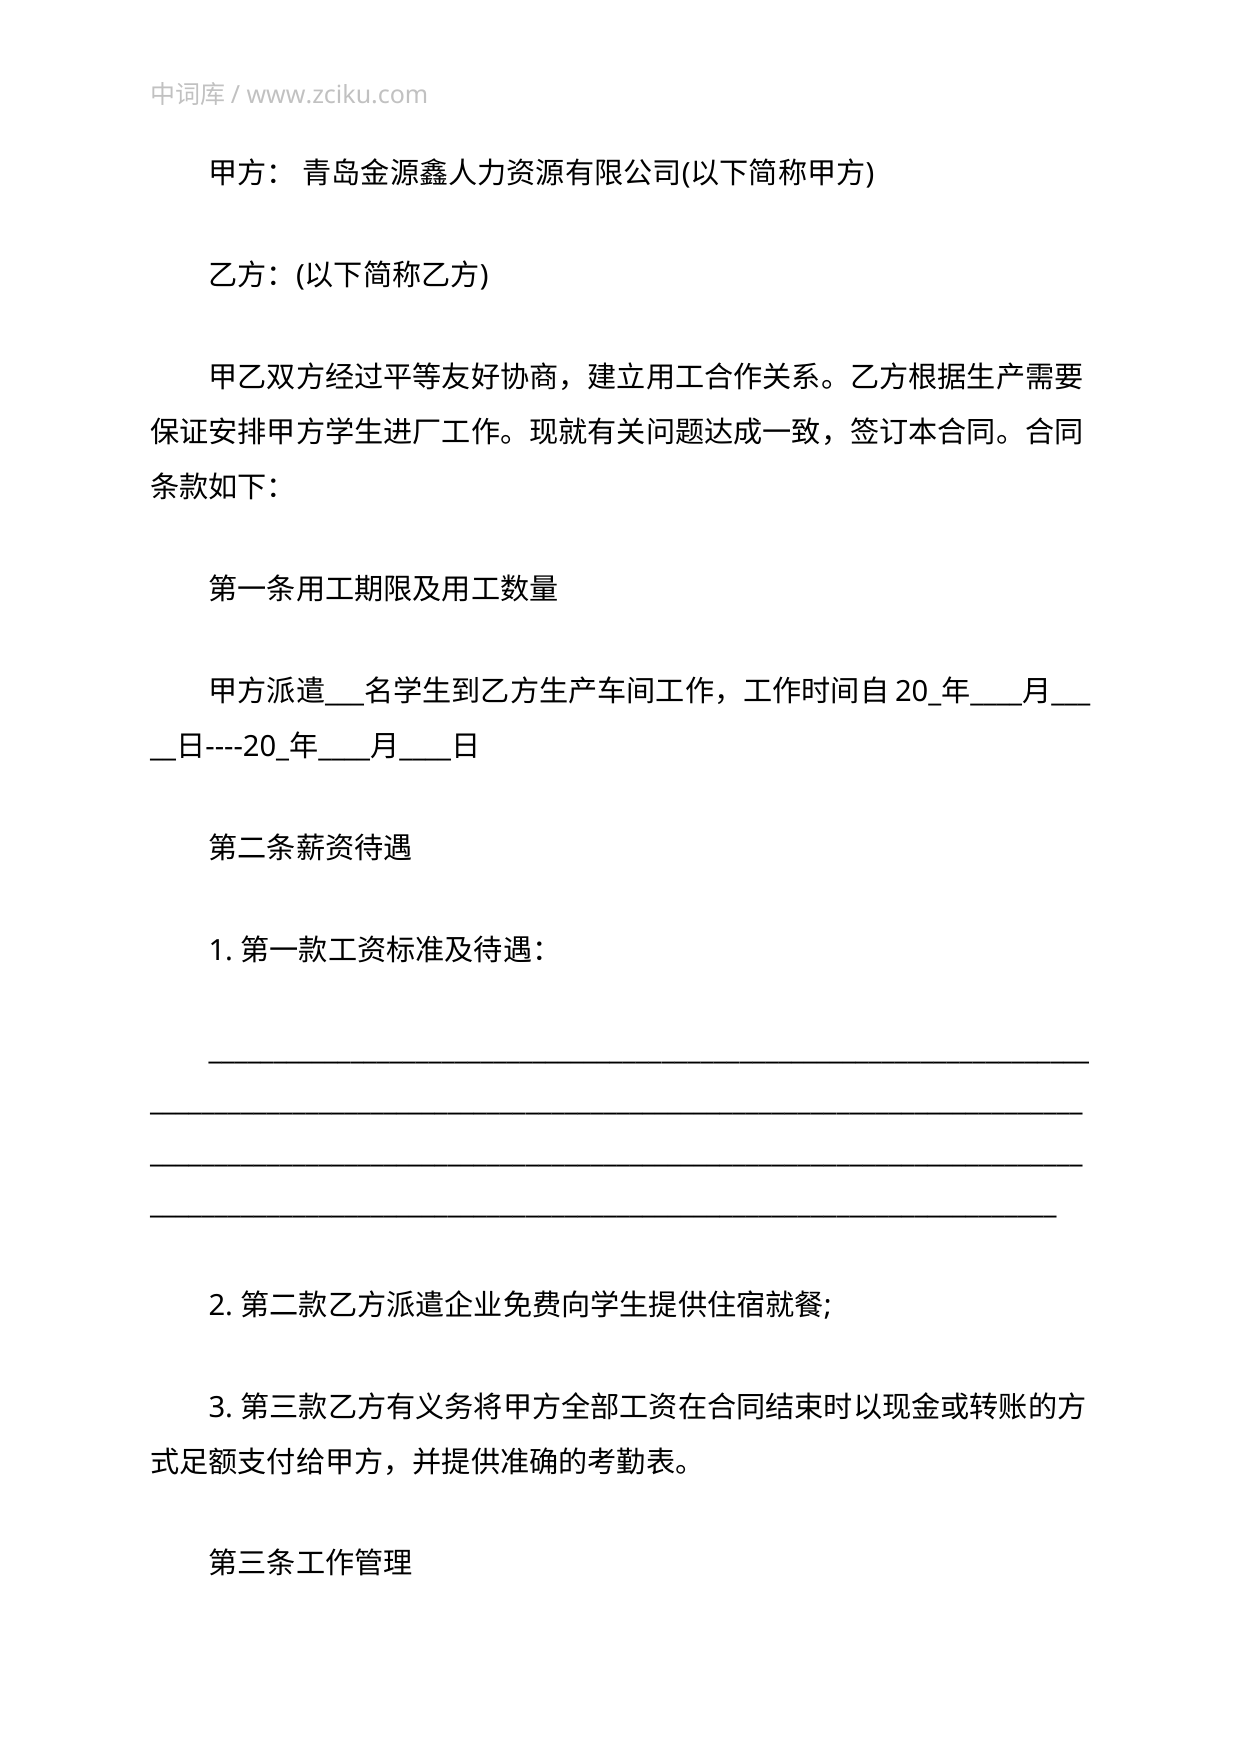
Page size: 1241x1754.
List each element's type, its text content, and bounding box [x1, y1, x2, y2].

text 乙方：(以下简称乙方) [150, 252, 1090, 294]
text 第三条工作管理 [150, 1540, 1090, 1582]
text 1. 第一款工资标准及待遇： [150, 926, 1090, 968]
text 3. 第三款乙方有义务将甲方全部工资在合同结束时以现金或转账的方式足额支付给甲方，并提供准确的考勤表。 [150, 1383, 1090, 1480]
text 第一条用工期限及用工数量 [150, 566, 1090, 608]
text 甲方派遣___名学生到乙方生产车间工作，工作时间自20_年____月_____日----20_年____月____日 [150, 667, 1090, 765]
text 2. 第二款乙方派遣企业免费向学生提供住宿就餐; [150, 1281, 1090, 1323]
text 第二条薪资待遇 [150, 824, 1090, 867]
text __________________________________________________________________________________________________________________________________________________________________________________________________________________________________________________________________________________________ [150, 1028, 1090, 1222]
text 甲乙双方经过平等友好协商，建立用工合作关系。乙方根据生产需要保证安排甲方学生进厂工作。现就有关问题达成一致，签订本合同。合同条款如下： [150, 354, 1090, 506]
text 甲方： 青岛金源鑫人力资源有限公司(以下简称甲方) [150, 150, 1090, 192]
